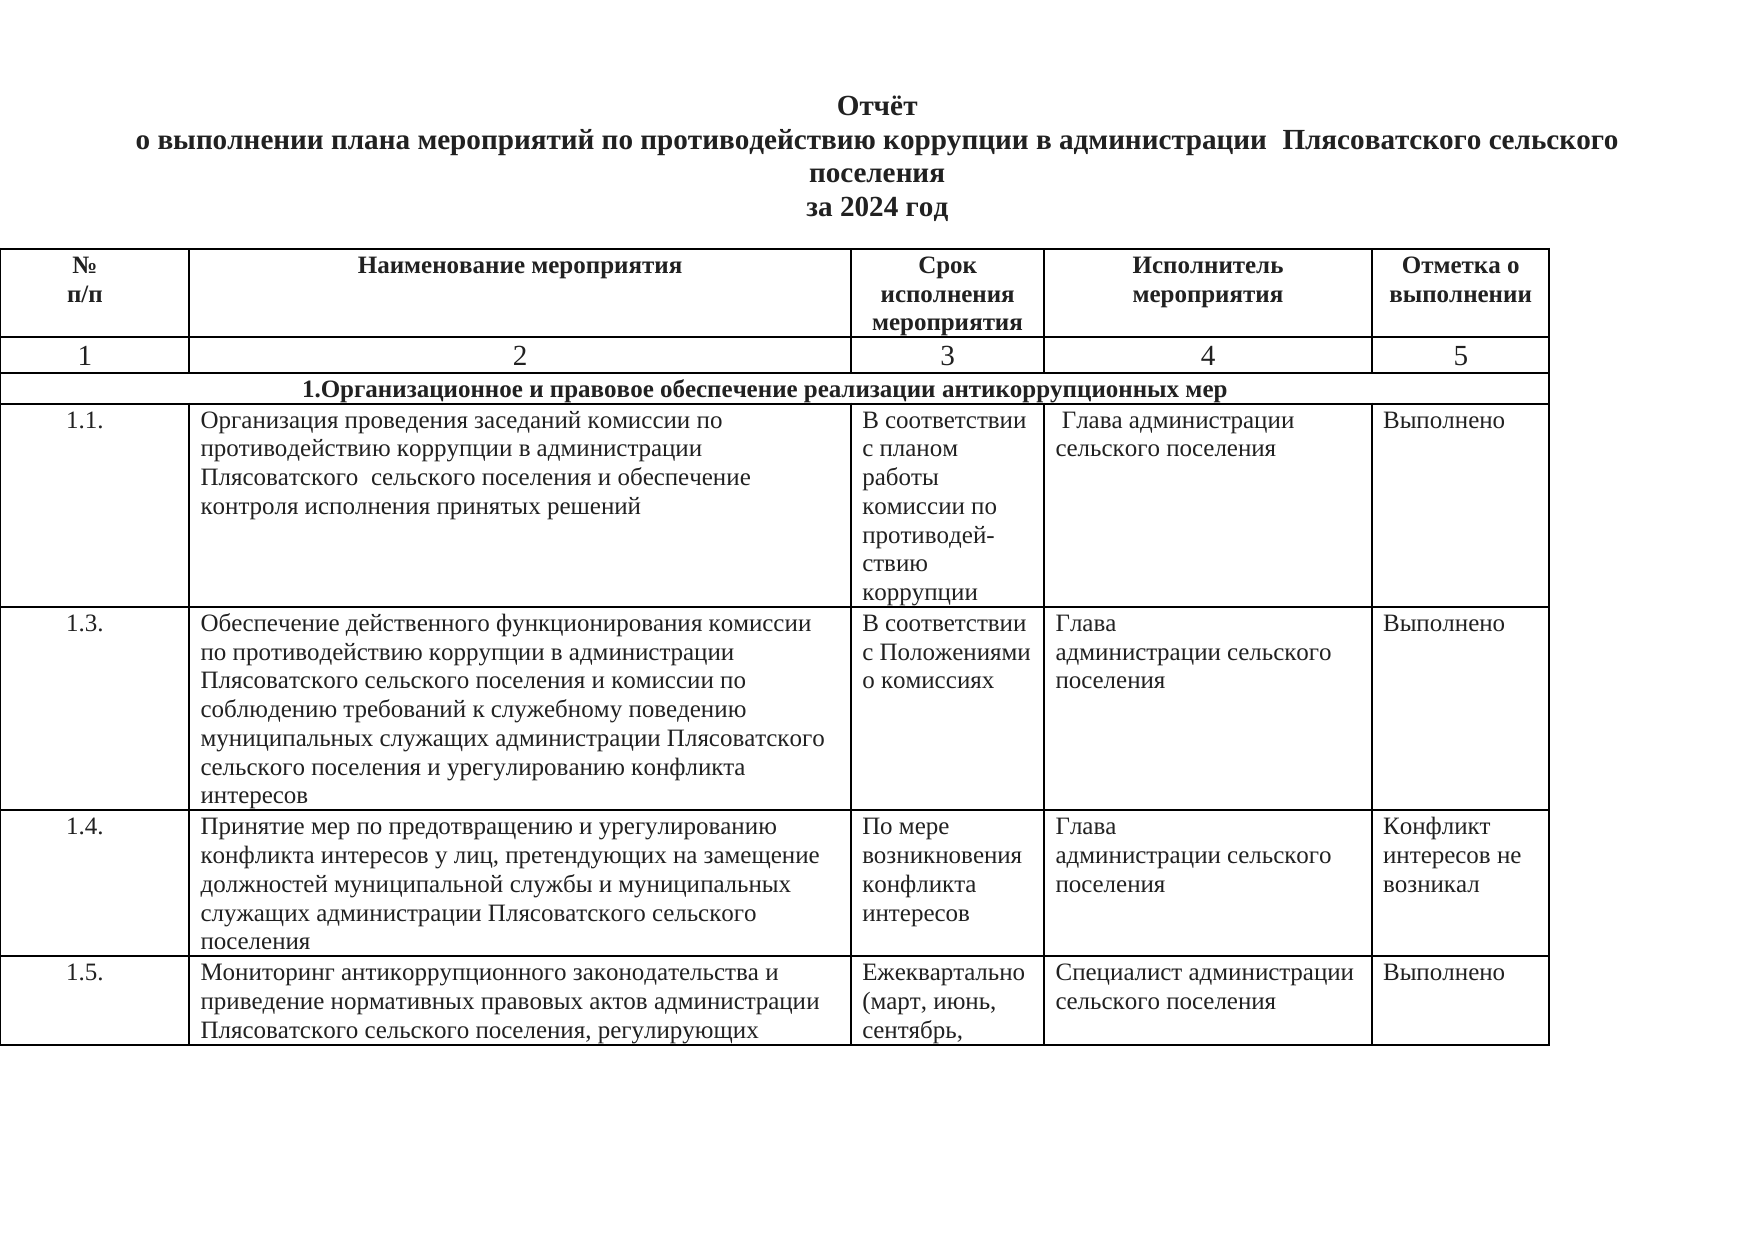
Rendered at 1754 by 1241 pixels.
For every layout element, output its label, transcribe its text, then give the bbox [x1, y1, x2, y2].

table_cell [852, 957, 1043, 1043]
table_cell Конфликт интересов не возникал [1373, 811, 1548, 955]
table_cell Глава администрации сельского поселения [1045, 811, 1371, 955]
table_header Исполнитель мероприятия [1045, 250, 1371, 336]
table_cell Организация проведения заседаний комиссии по противодействию коррупции в администрации Плясоватского сельского поселения и обеспечение контроля исполнения принятых решений [190, 405, 850, 606]
table_cell 1 [1, 338, 188, 372]
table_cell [190, 957, 850, 1043]
table_cell 2 [190, 338, 850, 372]
table_header Отметка о выполнении [1373, 250, 1548, 336]
table_cell 1.1. [1, 405, 188, 606]
table_cell 4 [1045, 338, 1371, 372]
table_cell По мере возникновения конфликта интересов [852, 811, 1043, 955]
table_cell 1.5. [1, 957, 188, 1043]
table_cell Выполнено [1373, 957, 1548, 1043]
text Отчёт [118, 88, 1636, 122]
table_cell Принятие мер по предотвращению и урегулированию конфликта интересов у лиц, претендующих на замещение должностей муниципальной службы и муниципальных служащих администрации Плясоватского сельского поселения [190, 811, 850, 955]
table_cell 3 [852, 338, 1043, 372]
text за 2024 год [118, 189, 1636, 223]
table_cell 1.Организационное и правовое обеспечение реализации антикоррупционных мер [1, 374, 1548, 403]
table_cell В соответствии с Положениями о комиссиях [852, 608, 1043, 809]
table_cell 1.4. [1, 811, 188, 955]
table_cell Глава администрации сельского поселения [1045, 405, 1371, 606]
table_header Наименование мероприятия [190, 250, 850, 336]
table_cell В соответствии с планом работы комиссии по противодей-ствию коррупции [852, 405, 1043, 606]
table_header Срок исполнения мероприятия [852, 250, 1043, 336]
table_cell Обеспечение действенного функционирования комиссии по противодействию коррупции в администрации Плясоватского сельского поселения и комиссии по соблюдению требований к служебному поведению муниципальных служащих администрации Плясоватского сельского поселения и урегулированию конфликта интересов [190, 608, 850, 809]
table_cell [1045, 957, 1371, 1043]
table_cell Глава администрации сельского поселения [1045, 608, 1371, 809]
table_cell 5 [1373, 338, 1548, 372]
table_header № п/п [1, 250, 188, 336]
table_cell Выполнено [1373, 608, 1548, 809]
text о выполнении плана мероприятий по противодействию коррупции в администрации Плясоватского сельского поселения [118, 122, 1636, 189]
table_cell 1.3. [1, 608, 188, 809]
table_cell Выполнено [1373, 405, 1548, 606]
